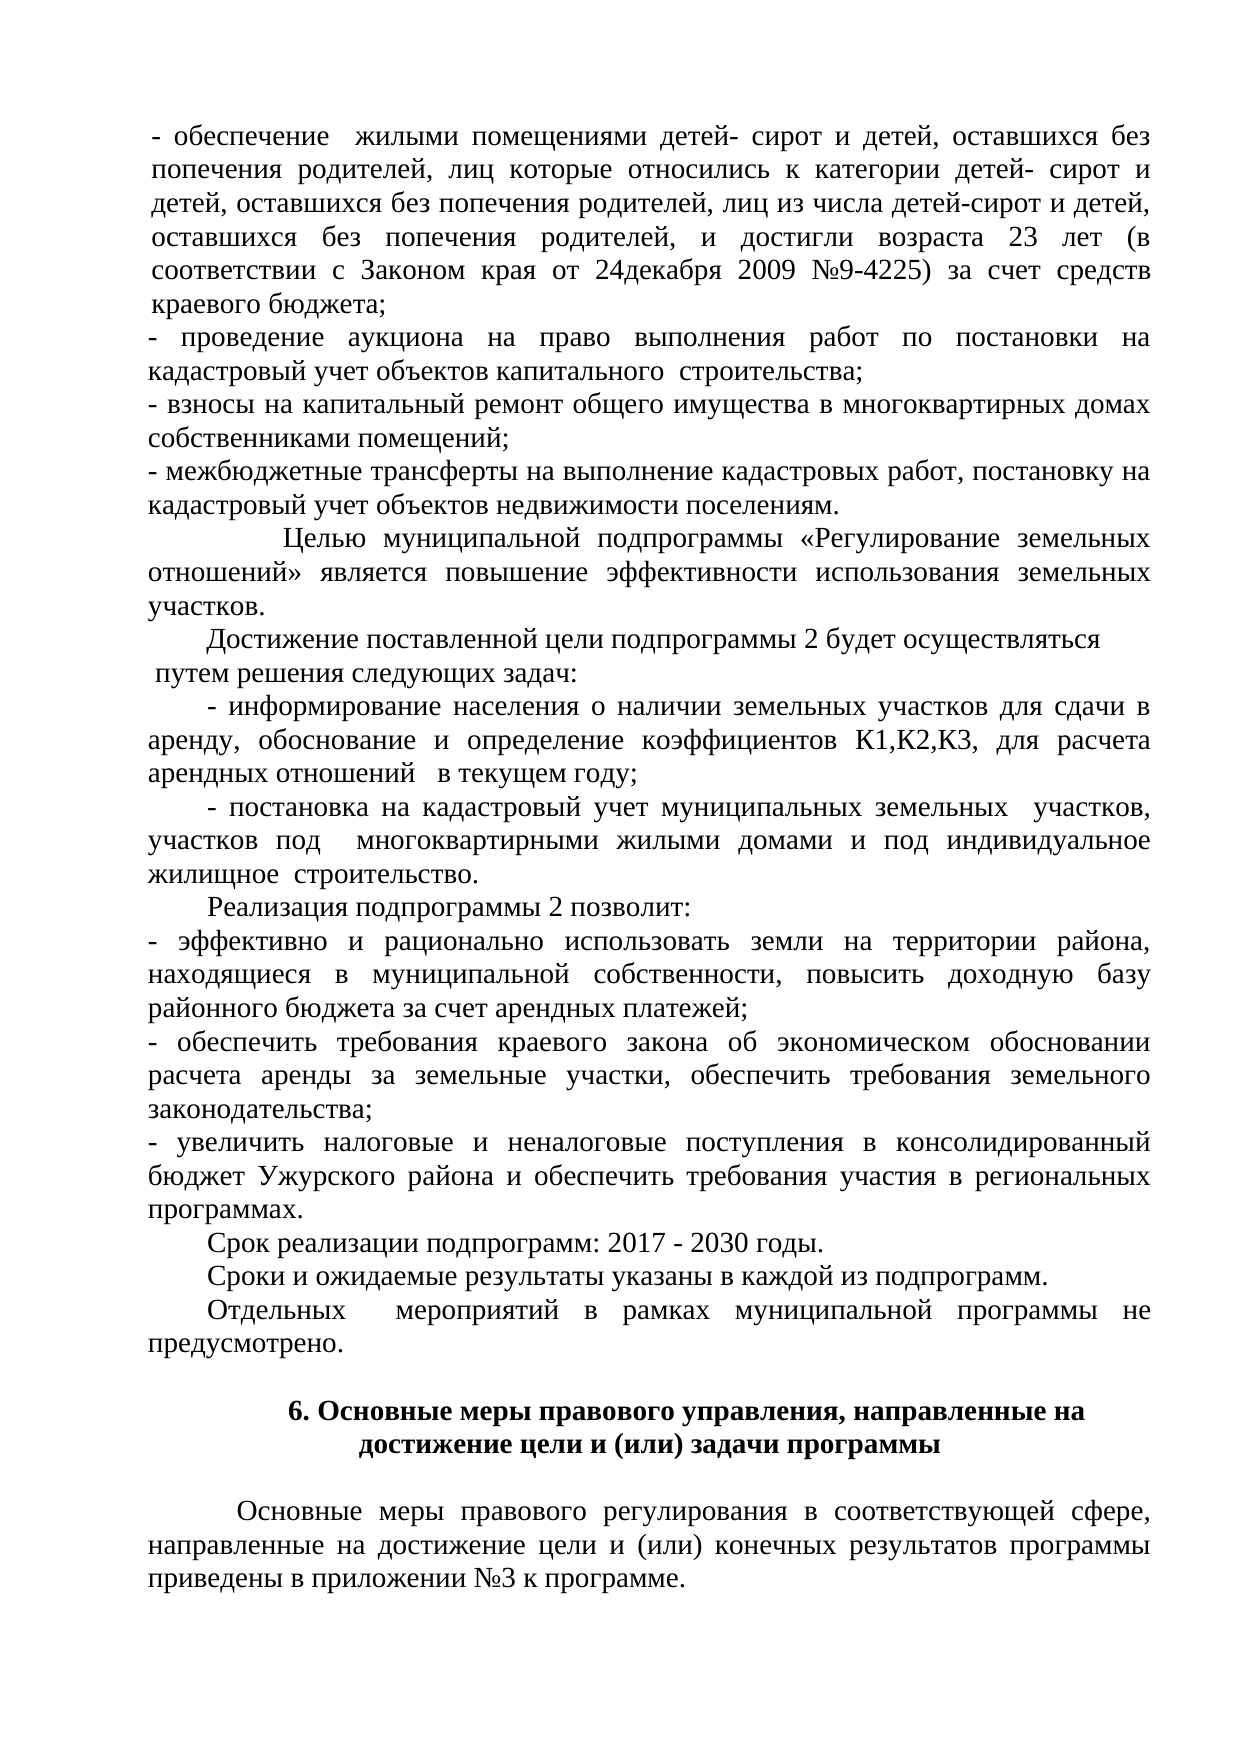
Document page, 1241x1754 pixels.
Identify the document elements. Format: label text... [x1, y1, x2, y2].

text Достижение поставленной цели подпрограммы 2 будет осуществляться [148, 621, 1152, 655]
text Целью муниципальной подпрограммы «Регулирование земельных отношений» является повышение эффективности использования земельных участков. [148, 521, 1152, 621]
text - обеспечить требования краевого закона об экономическом обосновании расчета аренды за земельные участки, обеспечить требования земельного законодательства; [148, 1024, 1152, 1124]
text 6. Основные меры правового управления, направленные на достижение цели и (или) задачи программы [148, 1393, 1152, 1460]
text - информирование населения о наличии земельных участков для сдачи в аренду, обоснование и определение коэффициентов К1,К2,К3, для расчета арендных отношений в текущем году; [148, 688, 1152, 789]
text Основные меры правового регулирования в соответствующей сфере, направленные на достижение цели и (или) конечных результатов программы приведены в приложении №3 к программе. [148, 1493, 1152, 1594]
text путем решения следующих задач: [148, 655, 1152, 688]
text Сроки и ожидаемые результаты указаны в каждой из подпрограмм. [148, 1258, 1152, 1292]
text Отдельных мероприятий в рамках муниципальной программы не предусмотрено. [148, 1292, 1152, 1359]
text Реализация подпрограммы 2 позволит: [148, 889, 1152, 923]
text - обеспечение жилыми помещениями детей- сирот и детей, оставшихся без попечения родителей, лиц которые относились к категории детей- сирот и детей, оставшихся без попечения родителей, лиц из числа детей-сирот и детей, оставшихся без попечения родителей, и достигли возраста 23 лет (в соответствии с Законом края от 24декабря 2009 №9-4225) за счет средств краевого бюджета; [151, 118, 1152, 319]
text - межбюджетные трансферты на выполнение кадастровых работ, постановку на кадастровый учет объектов недвижимости поселениям. [148, 453, 1152, 521]
text - постановка на кадастровый учет муниципальных земельных участков, участков под многоквартирными жилыми домами и под индивидуальное жилищное строительство. [148, 789, 1152, 889]
text - увеличить налоговые и неналоговые поступления в консолидированный бюджет Ужурского района и обеспечить требования участия в региональных программах. [148, 1124, 1152, 1225]
text - эффективно и рационально использовать земли на территории района, находящиеся в муниципальной собственности, повысить доходную базу районного бюджета за счет арендных платежей; [148, 923, 1152, 1024]
text - взносы на капитальный ремонт общего имущества в многоквартирных домах собственниками помещений; [148, 386, 1152, 453]
text Срок реализации подпрограмм: 2017 - 2030 годы. [148, 1225, 1152, 1258]
text - проведение аукциона на право выполнения работ по постановки на кадастровый учет объектов капитального строительства; [148, 319, 1152, 386]
